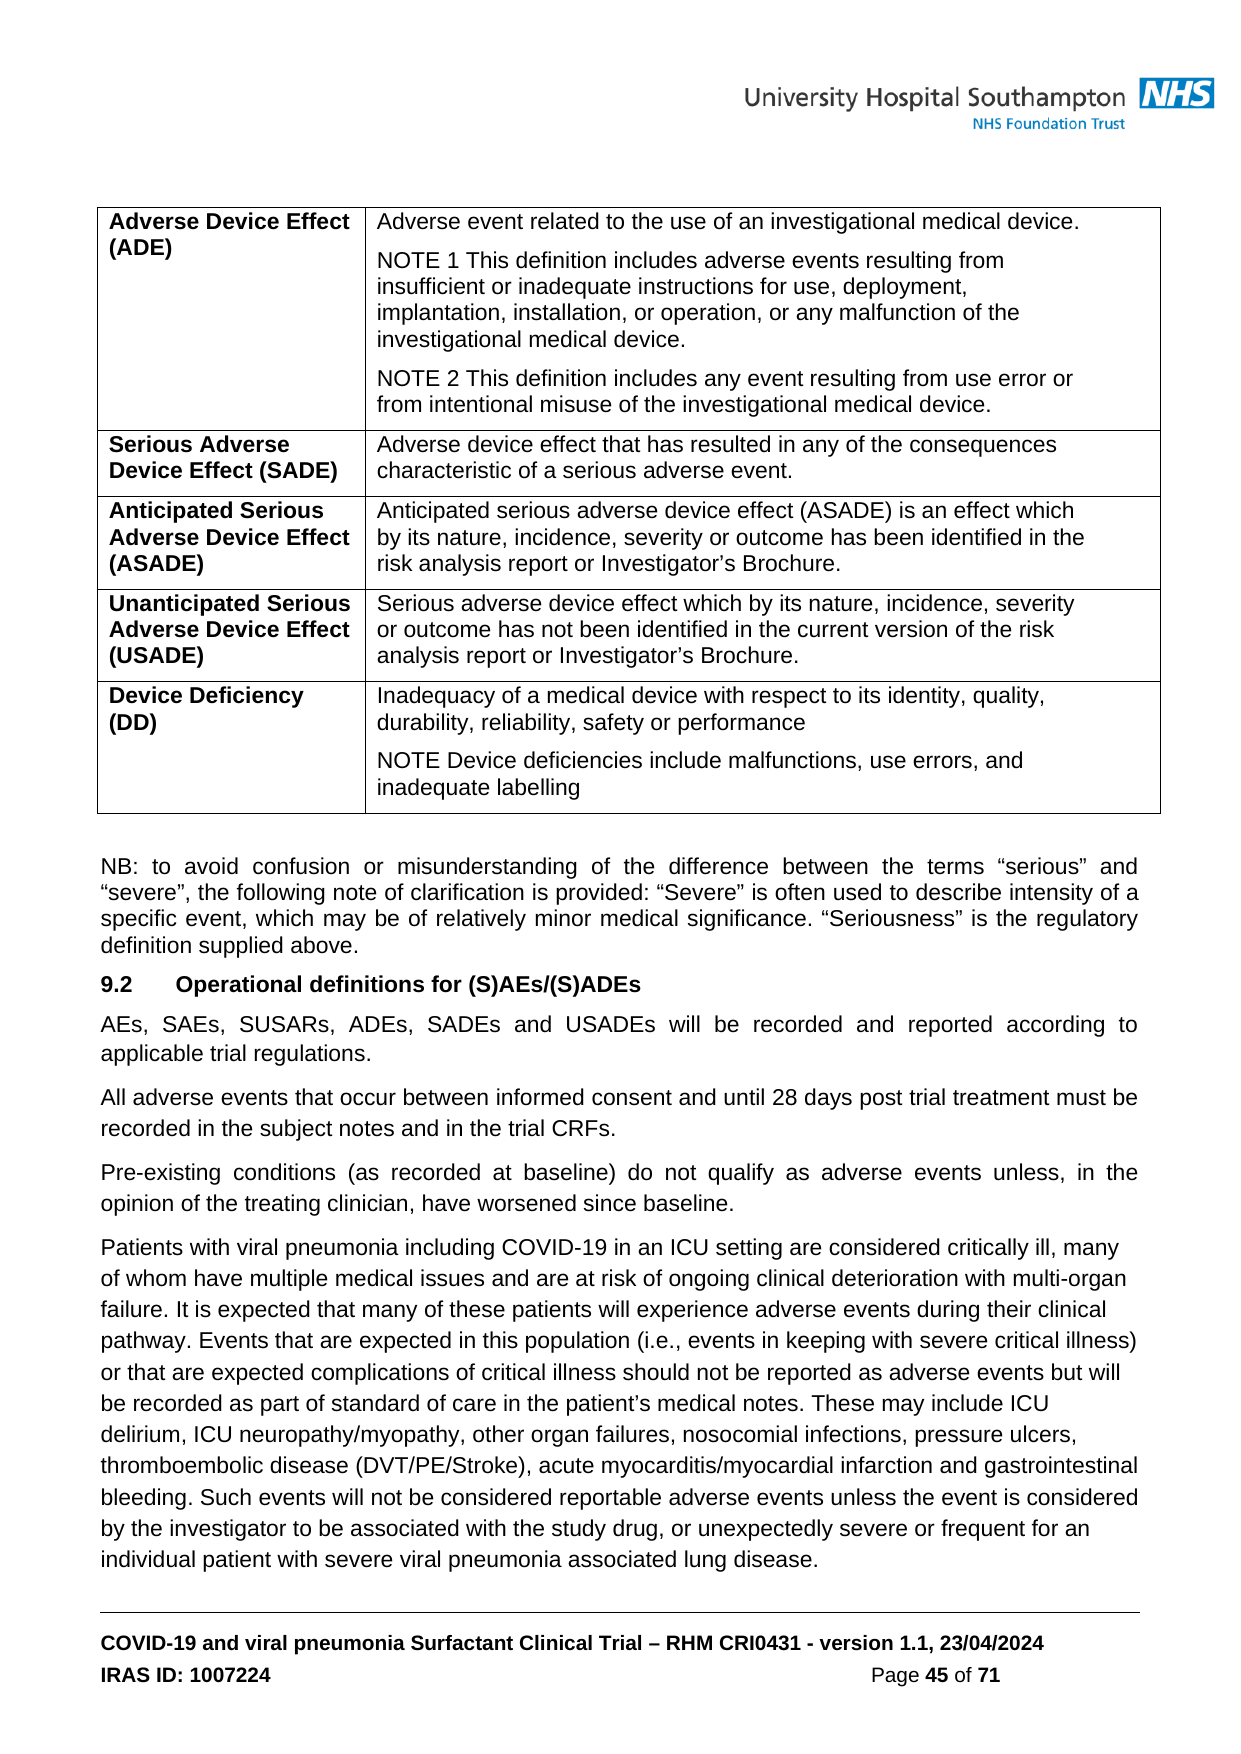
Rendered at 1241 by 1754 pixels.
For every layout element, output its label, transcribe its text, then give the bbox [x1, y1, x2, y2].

table_cell Adverse device effect that has resulted in any of the consequences characteristic of a serious adverse event. [366, 431, 1160, 496]
table_cell Anticipated Serious Adverse Device Effect (ASADE) [98, 497, 365, 589]
table_cell Adverse Device Effect (ADE) [98, 208, 365, 430]
table_cell Inadequacy of a medical device with respect to its identity, quality, durability, reliability, safety or performance NOTE Device deficiencies include malfunctions, use errors, and inadequate labelling [366, 682, 1160, 813]
text Patients with viral pneumonia including COVID-19 in an ICU setting are considered critically ill, many of whom have multiple medical issues and are at risk of ongoing clinical deterioration with multi-organ failure. It is expected that many of these patients will experience adverse events during their clinical pathway. Events that are expected in this population (i.e., events in keeping with severe critical illness) or that are expected complications of critical illness should not be reported as adverse events but will be recorded as part of standard of care in the patient’s medical notes. These may include ICU delirium, ICU neuropathy/myopathy, other organ failures, nosocomial infections, pressure ulcers, thromboembolic disease (DVT/PE/Stroke), acute myocarditis/myocardial infarction and gastrointestinal bleeding. Such events will not be considered reportable adverse events unless the event is considered by the investigator to be associated with the study drug, or unexpectedly severe or frequent for an individual patient with severe viral pneumonia associated lung disease. [100, 1230, 1140, 1574]
table_cell Adverse event related to the use of an investigational medical device. NOTE 1 This definition includes adverse events resulting from insufficient or inadequate instructions for use, deployment, implantation, installation, or operation, or any malfunction of the investigational medical device. NOTE 2 This definition includes any event resulting from use error or from intentional misuse of the investigational medical device. [366, 208, 1160, 430]
table_cell Serious adverse device effect which by its nature, incidence, severity or outcome has not been identified in the current version of the risk analysis report or Investigator’s Brochure. [366, 590, 1160, 681]
text AEs, SAEs, SUSARs, ADEs, SADEs and USADEs will be recorded and reported according to applicable trial regulations. [100, 1009, 1140, 1068]
table_cell Unanticipated Serious Adverse Device Effect (USADE) [98, 590, 365, 681]
text 9.2 Operational definitions for (S)AEs/(S)ADEs [100, 971, 1140, 997]
picture [718, 74, 1215, 131]
text Pre-existing conditions (as recorded at baseline) do not qualify as adverse events unless, in the opinion of the treating clinician, have worsened since baseline. [100, 1155, 1140, 1218]
table_cell Anticipated serious adverse device effect (ASADE) is an effect which by its nature, incidence, severity or outcome has been identified in the risk analysis report or Investigator’s Brochure. [366, 497, 1160, 589]
text NB: to avoid confusion or misunderstanding of the difference between the terms “serious” and “severe”, the following note of clarification is provided: “Severe” is often used to describe intensity of a specific event, which may be of relatively minor medical significance. “Seriousness” is the regulatory definition supplied above. [100, 853, 1140, 958]
table_cell Device Deficiency (DD) [98, 682, 365, 813]
text All adverse events that occur between informed consent and until 28 days post trial treatment must be recorded in the subject notes and in the trial CRFs. [100, 1080, 1140, 1143]
table_cell Serious Adverse Device Effect (SADE) [98, 431, 365, 496]
